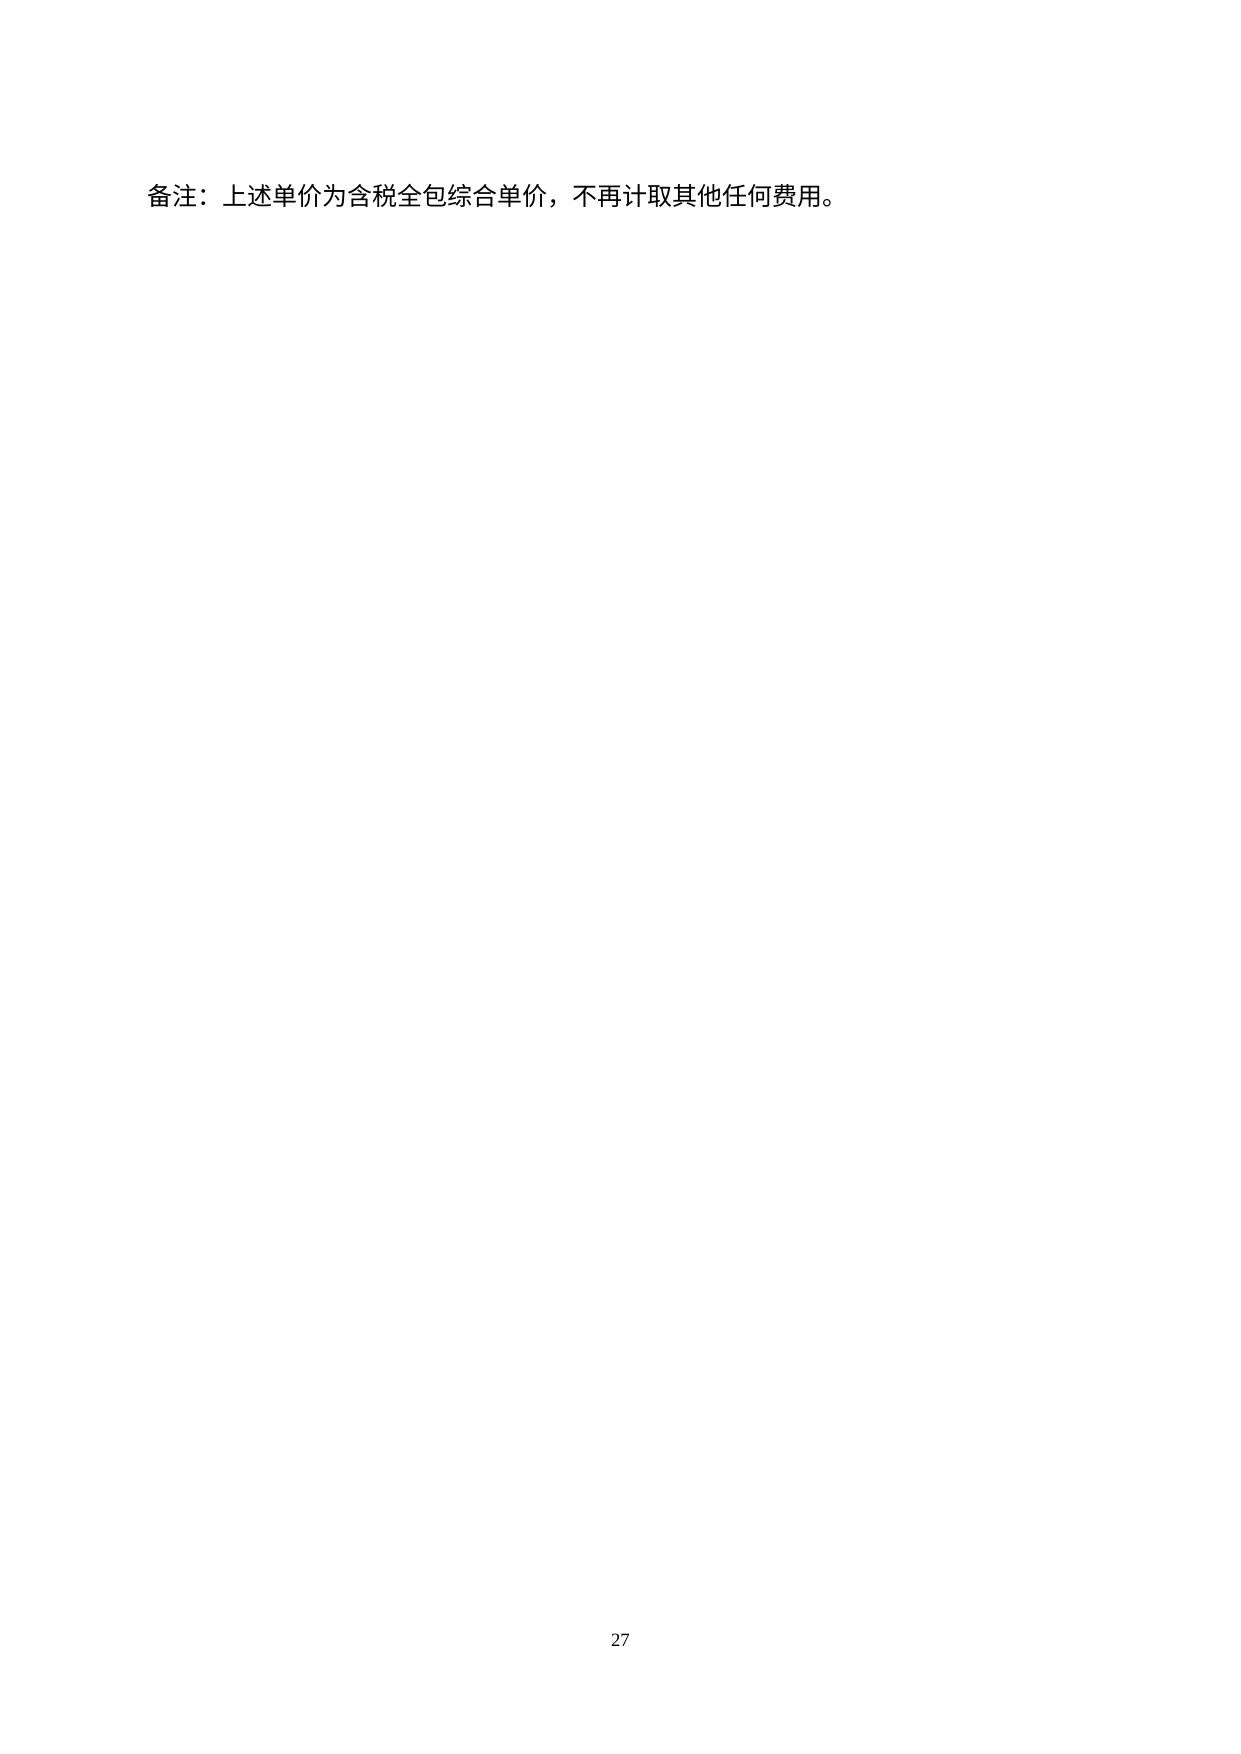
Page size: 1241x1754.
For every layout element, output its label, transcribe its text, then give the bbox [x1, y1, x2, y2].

text 备注：上述单价为含税全包综合单价，不再计取其他任何费用。 [148, 162, 1092, 227]
